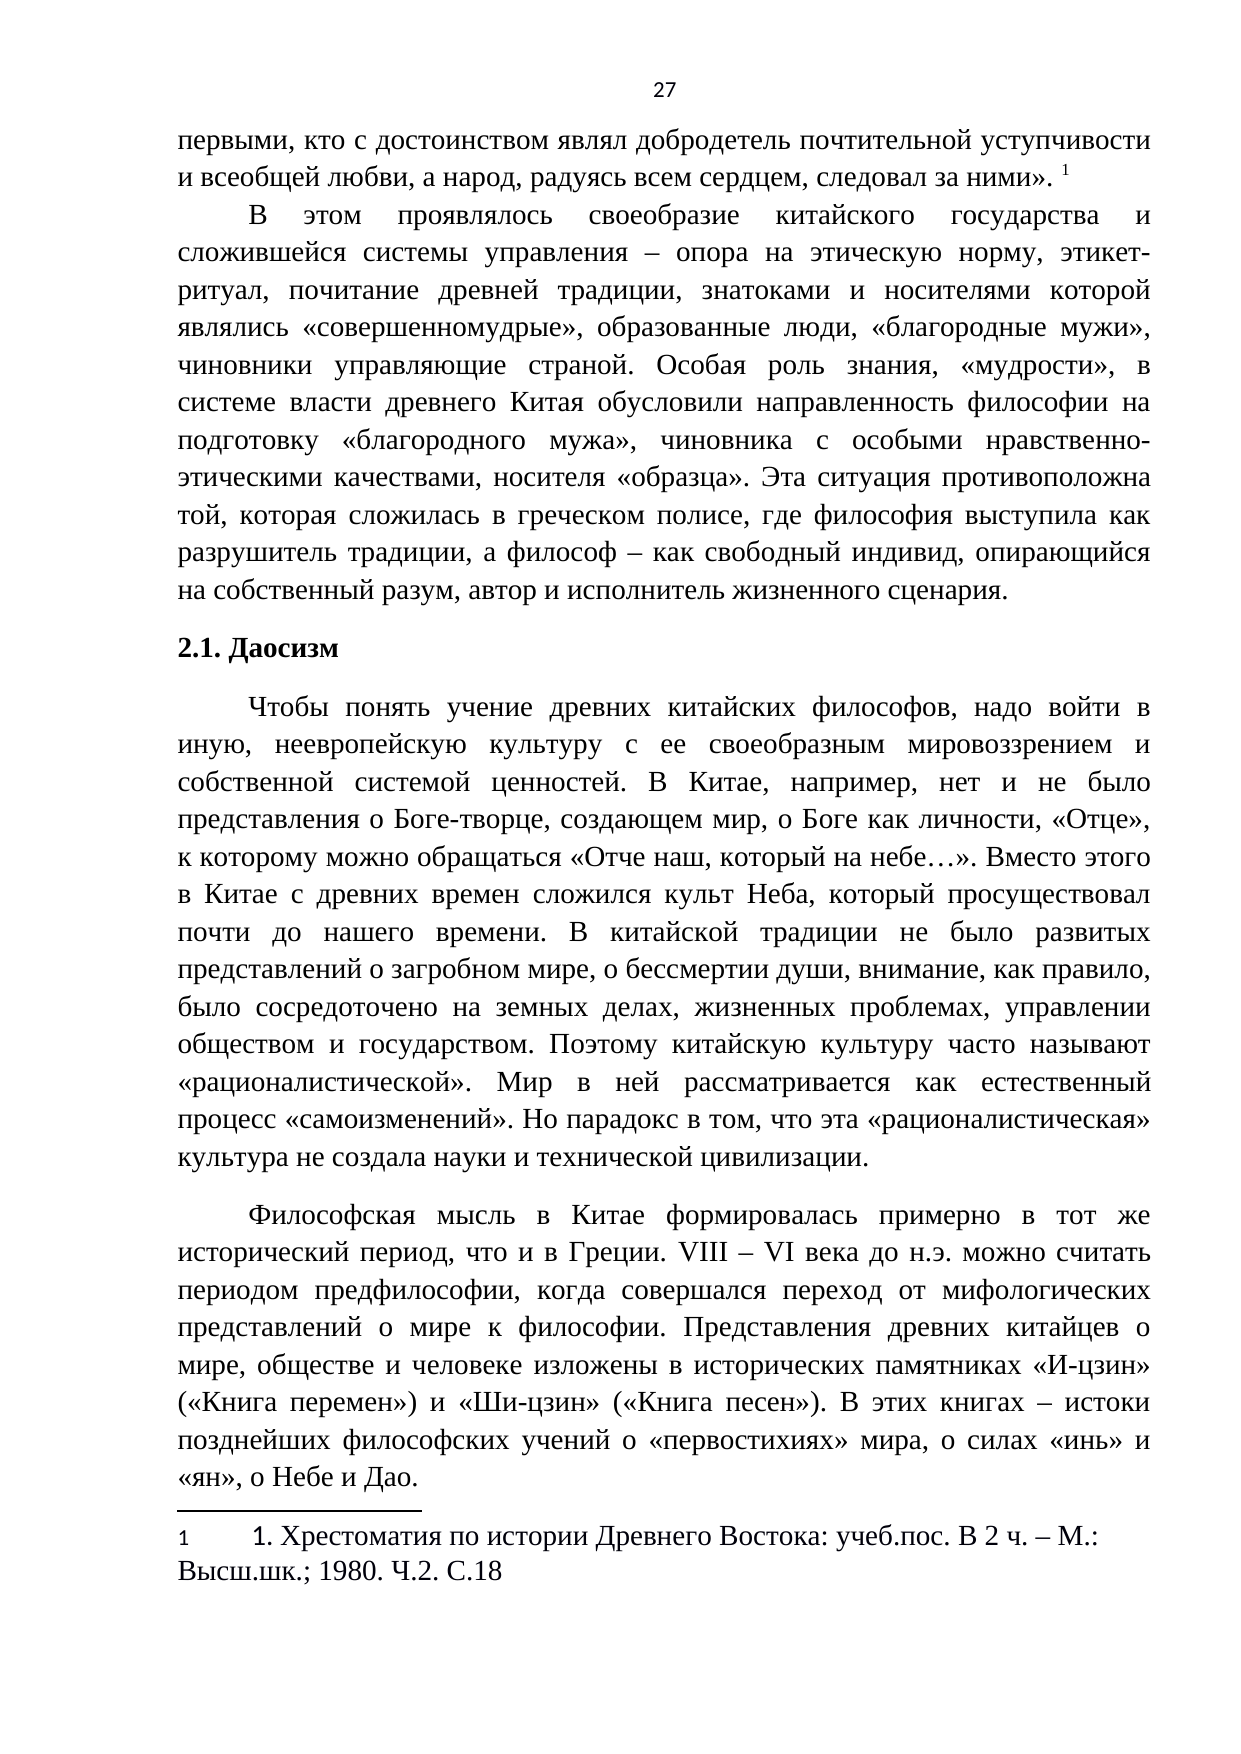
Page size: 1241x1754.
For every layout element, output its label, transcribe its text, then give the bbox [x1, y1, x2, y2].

text В этом проявлялось своеобразие китайского государства и сложившейся системы управления – опора на этическую норму, этикет-ритуал, почитание древней традиции, знатоками и носителями которой являлись «совершенномудрые», образованные люди, «благородные мужи», чиновники управляющие страной. Особая роль знания, «мудрости», в системе власти древнего Китая обусловили направленность философии на подготовку «благородного мужа», чиновника с особыми нравственно-этическими качествами, носителя «образца». Эта ситуация противоположна той, которая сложилась в греческом полисе, где философия выступила как разрушитель традиции, а философ – как свободный индивид, опирающийся на собственный разум, автор и исполнитель жизненного сценария. [177, 193, 1152, 606]
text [177, 118, 1152, 193]
text Чтобы понять учение древних китайских философов, надо войти в иную, неевропейскую культуру с ее своеобразным мировоззрением и собственной системой ценностей. В Китае, например, нет и не было представления о Боге-творце, создающем мир, о Боге как личности, «Отце», к которому можно обращаться «Отче наш, который на небе…». Вместо этого в Китае с древних времен сложился культ Неба, который просуществовал почти до нашего времени. В китайской традиции не было развитых представлений о загробном мире, о бессмертии души, внимание, как правило, было сосредоточено на земных делах, жизненных проблемах, управлении обществом и государством. Поэтому китайскую культуру часто называют «рационалистической». Мир в ней рассматривается как естественный процесс «самоизменений». Но парадокс в том, что эта «рационалистическая» культура не создала науки и технической цивилизации. [177, 685, 1152, 1172]
text 2.1. Даосизм [177, 626, 1152, 664]
text Философская мысль в Китае формировалась примерно в тот же исторический период, что и в Греции. VIII – VI века до н.э. можно считать периодом предфилософии, когда совершался переход от мифологических представлений о мире к философии. Представления древних китайцев о мире, обществе и человеке изложены в исторических памятниках «И-цзин» («Книга перемен») и «Ши-цзин» («Книга песен»). В этих книгах – истоки позднейших философских учений о «первостихиях» мира, о силах «инь» и «ян», о Небе и Дао. [177, 1193, 1152, 1493]
